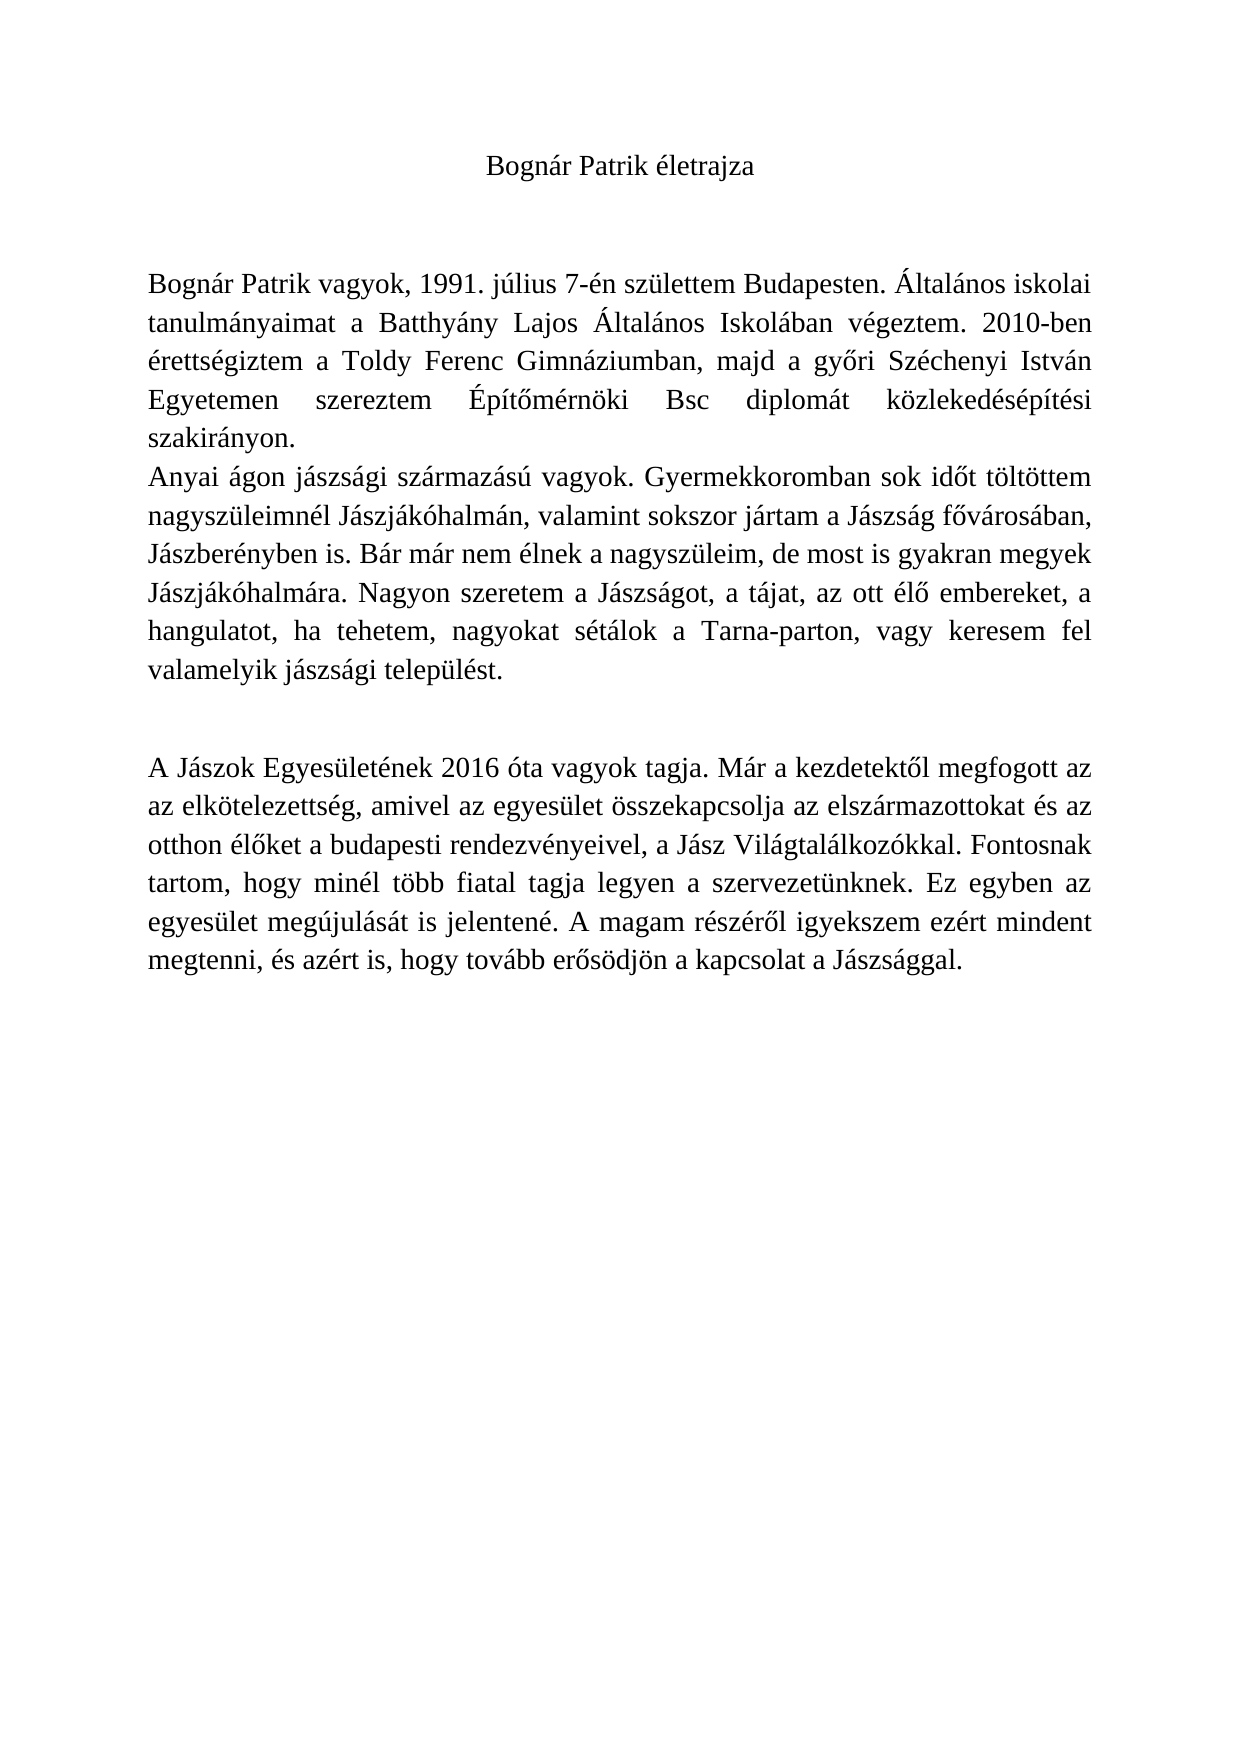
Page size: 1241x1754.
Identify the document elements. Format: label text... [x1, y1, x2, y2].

text Bognár Patrik életrajza [148, 148, 1093, 181]
text Bognár Patrik vagyok, 1991. július 7-én születtem Budapesten. Általános iskolai tanulmányaimat a Batthyány Lajos Általános Iskolában végeztem. 2010-ben érettségiztem a Toldy Ferenc Gimnáziumban, majd a győri Széchenyi István Egyetemen szereztem Építőmérnöki Bsc diplomát közlekedésépítési szakirányon. Anyai ágon jászsági származású vagyok. Gyermekkoromban sok időt töltöttem nagyszüleimnél Jászjákóhalmán, valamint sokszor jártam a Jászság fővárosában, Jászberényben is. Bár már nem élnek a nagyszüleim, de most is gyakran megyek Jászjákóhalmára. Nagyon szeretem a Jászságot, a tájat, az ott élő embereket, a hangulatot, ha tehetem, nagyokat sétálok a Tarna-parton, vagy keresem fel valamelyik jászsági települést. [148, 266, 1093, 685]
text A Jászok Egyesületének 2016 óta vagyok tagja. Már a kezdetektől megfogott az az elkötelezettség, amivel az egyesület összekapcsolja az elszármazottokat és az otthon élőket a budapesti rendezvényeivel, a Jász Világtalálkozókkal. Fontosnak tartom, hogy minél több fiatal tagja legyen a szervezetünknek. Ez egyben az egyesület megújulását is jelentené. A magam részéről igyekszem ezért mindent megtenni, és azért is, hogy tovább erősödjön a kapcsolat a Jászsággal. [148, 711, 1093, 976]
